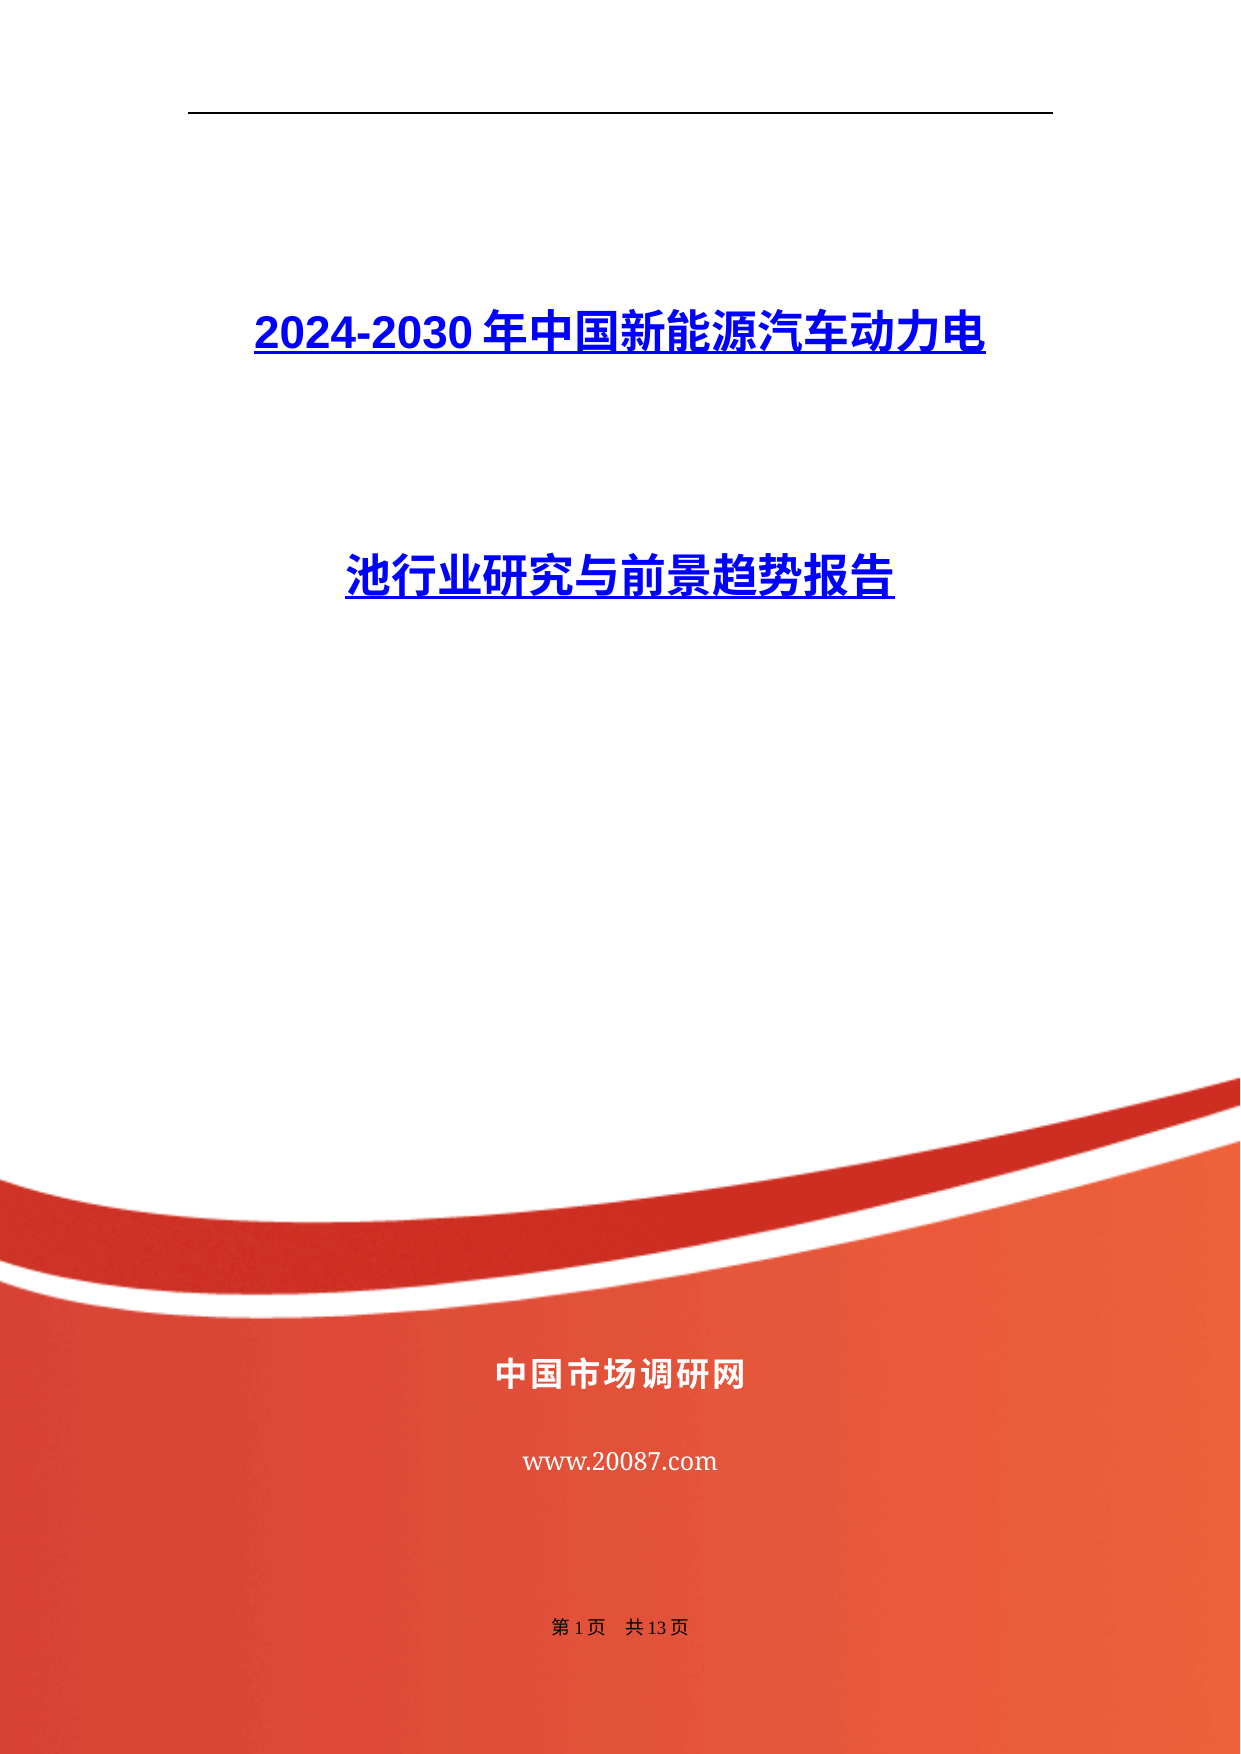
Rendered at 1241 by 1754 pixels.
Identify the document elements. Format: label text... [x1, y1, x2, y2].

table_header 2024-2030年中国新能源汽车动力电池行业研究与前景趋势报告 [188, 207, 1053, 773]
text www.20087.com [187, 1428, 1053, 1493]
subtitle 中国市场调研网 [187, 1339, 1053, 1404]
picture [0, 1006, 1241, 1754]
